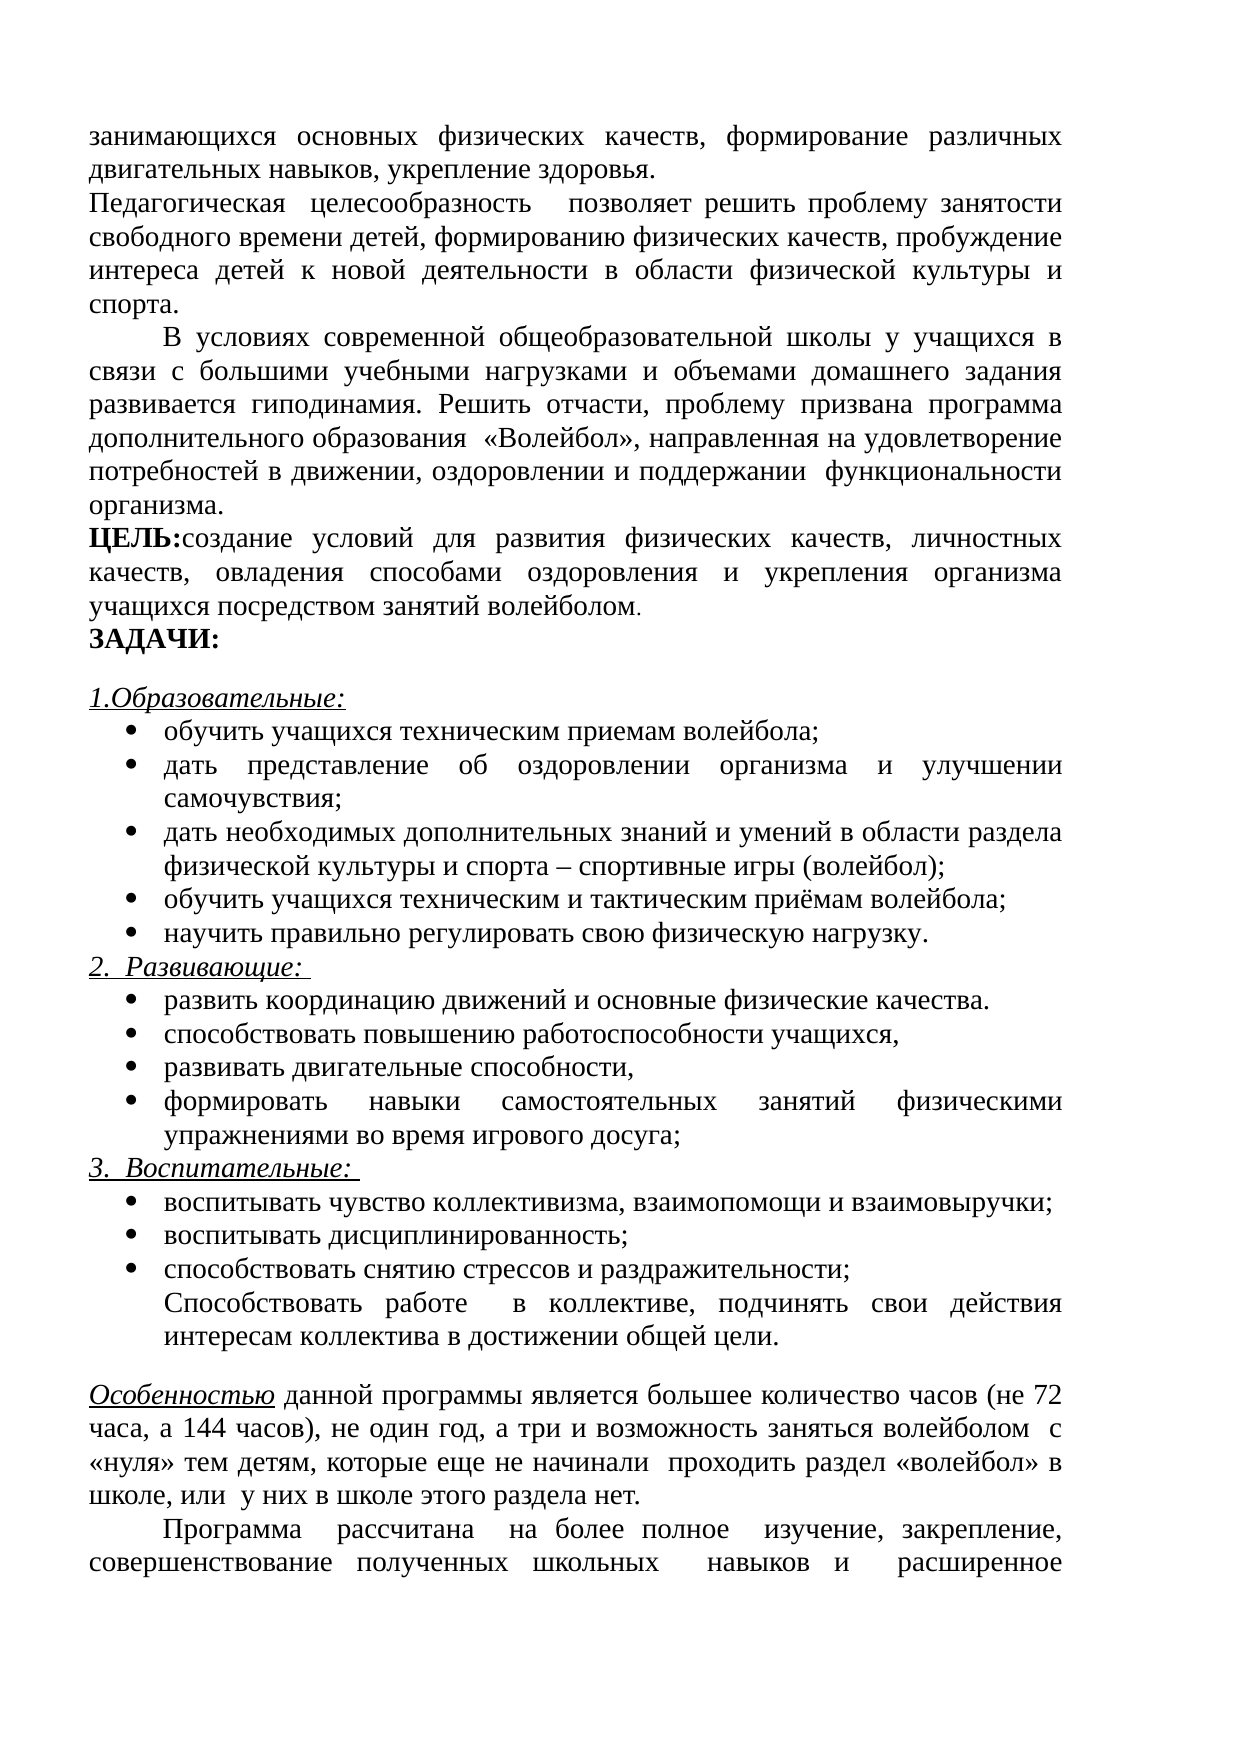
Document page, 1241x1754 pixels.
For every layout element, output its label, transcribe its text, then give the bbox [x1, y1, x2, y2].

text 3. Воспитательные: [89, 1150, 1063, 1184]
list способствовать повышению работоспособности учащихся, [126, 1016, 1063, 1049]
list обучить учащихся техническим и тактическим приёмам волейбола; [126, 881, 1063, 915]
list дать представление об оздоровлении организма и улучшении самочувствия; [126, 747, 1063, 814]
text В условиях современной общеобразовательной школы у учащихся в связи с большими учебными нагрузками и объемами домашнего задания развивается гиподинамия. Решить отчасти, проблему призвана программа дополнительного образования «Волейбол», направленная на удовлетворение потребностей в движении, оздоровлении и поддержании функциональности организма. [89, 319, 1063, 521]
list дать необходимых дополнительных знаний и умений в области раздела физической культуры и спорта – спортивные игры (волейбол); [126, 814, 1063, 881]
list развивать двигательные способности, [126, 1049, 1063, 1083]
list научить правильно регулировать свою физическую нагрузку. [126, 915, 1063, 949]
text цель:создание условий для развития физических качеств, личностных качеств, овладения способами оздоровления и укрепления организма учащихся посредством занятий волейболом. [89, 521, 1063, 621]
list формировать навыки самостоятельных занятий физическими упражнениями во время игрового досуга; [126, 1083, 1063, 1150]
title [89, 1511, 1063, 1578]
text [89, 118, 1063, 185]
text задачи: [89, 621, 1063, 655]
list воспитывать чувство коллективизма, взаимопомощи и взаимовыручки; [126, 1184, 1063, 1217]
list развить координацию движений и основные физические качества. [126, 982, 1063, 1016]
text Способствовать работе в коллективе, подчинять свои действия интересам коллектива в достижении общей цели. [164, 1285, 1063, 1352]
subtitle 1.Образовательные: [89, 680, 1063, 713]
title Особенностью данной программы является большее количество часов (не 72 часа, а 144 часов), не один год, а три и возможность заняться волейболом с «нуля» тем детям, которые еще не начинали проходить раздел «волейбол» в школе, или у них в школе этого раздела нет. [89, 1377, 1063, 1511]
list воспитывать дисциплинированность; [126, 1217, 1063, 1251]
list способствовать снятию стрессов и раздражительности; [126, 1251, 1063, 1285]
text Педагогическая целесообразность позволяет решить проблему занятости свободного времени детей, формированию физических качеств, пробуждение интереса детей к новой деятельности в области физической культуры и спорта. [89, 185, 1063, 319]
text 2. Развивающие: [89, 949, 1063, 982]
list обучить учащихся техническим приемам волейбола; [126, 713, 1063, 747]
